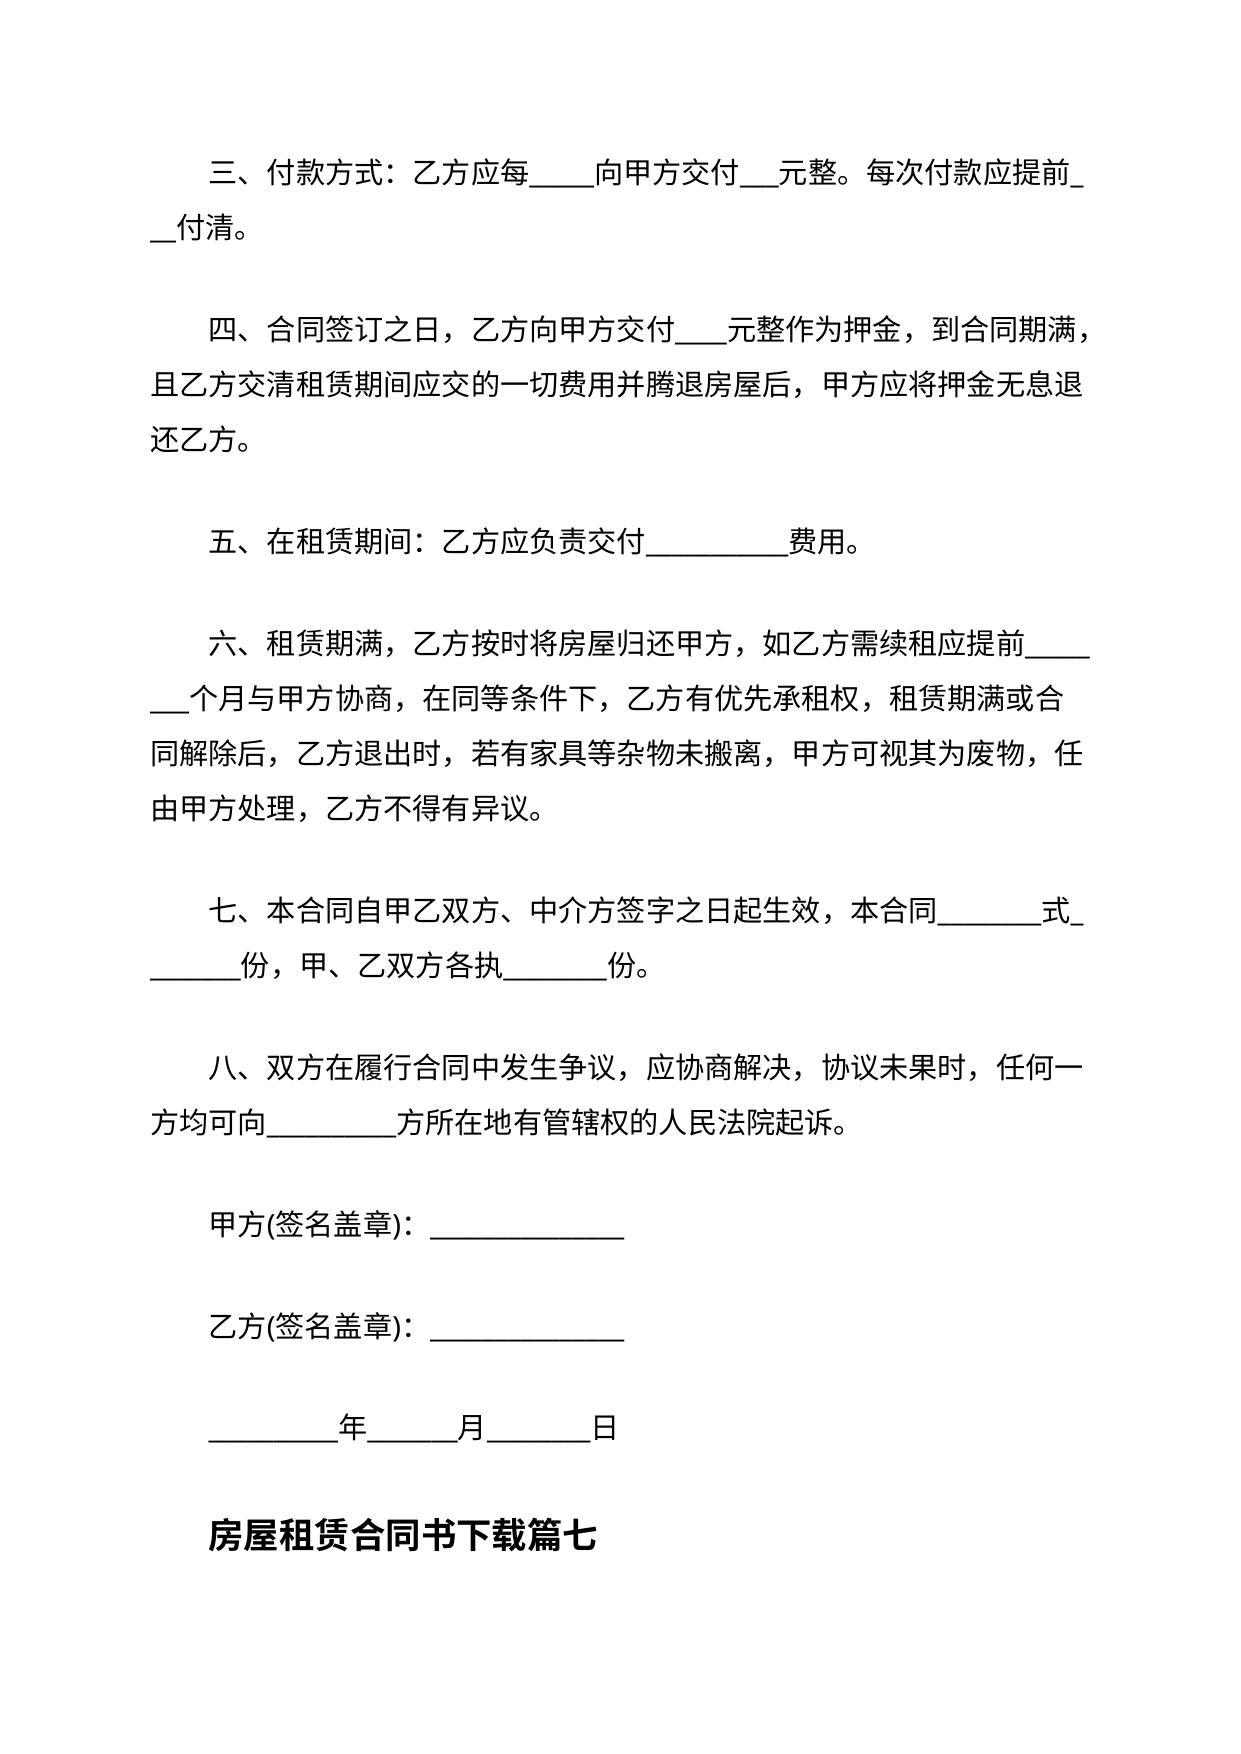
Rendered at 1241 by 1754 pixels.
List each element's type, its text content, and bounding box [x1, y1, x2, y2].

text 三、付款方式：乙方应每_____向甲方交付___元整。每次付款应提前___付清。 [150, 150, 1090, 247]
text 八、双方在履行合同中发生争议，应协商解决，协议未果时，任何一方均可向__________方所在地有管辖权的人民法院起诉。 [150, 1044, 1090, 1142]
text 六、租赁期满，乙方按时将房屋归还甲方，如乙方需续租应提前________个月与甲方协商，在同等条件下，乙方有优先承租权，租赁期满或合同解除后，乙方退出时，若有家具等杂物未搬离，甲方可视其为废物，任由甲方处理，乙方不得有异议。 [150, 621, 1090, 828]
text __________年_______月________日 [150, 1405, 1090, 1447]
text 房屋租赁合同书下载篇七 [150, 1507, 1090, 1558]
text 七、本合同自甲乙双方、中介方签字之日起生效，本合同________式________份，甲、乙双方各执________份。 [150, 887, 1090, 985]
text 乙方(签名盖章)：_______________ [150, 1303, 1090, 1346]
text 甲方(签名盖章)：_______________ [150, 1201, 1090, 1243]
text 五、在租赁期间：乙方应负责交付___________费用。 [150, 519, 1090, 561]
text 四、合同签订之日，乙方向甲方交付____元整作为押金，到合同期满，且乙方交清租赁期间应交的一切费用并腾退房屋后，甲方应将押金无息退还乙方。 [150, 307, 1090, 459]
